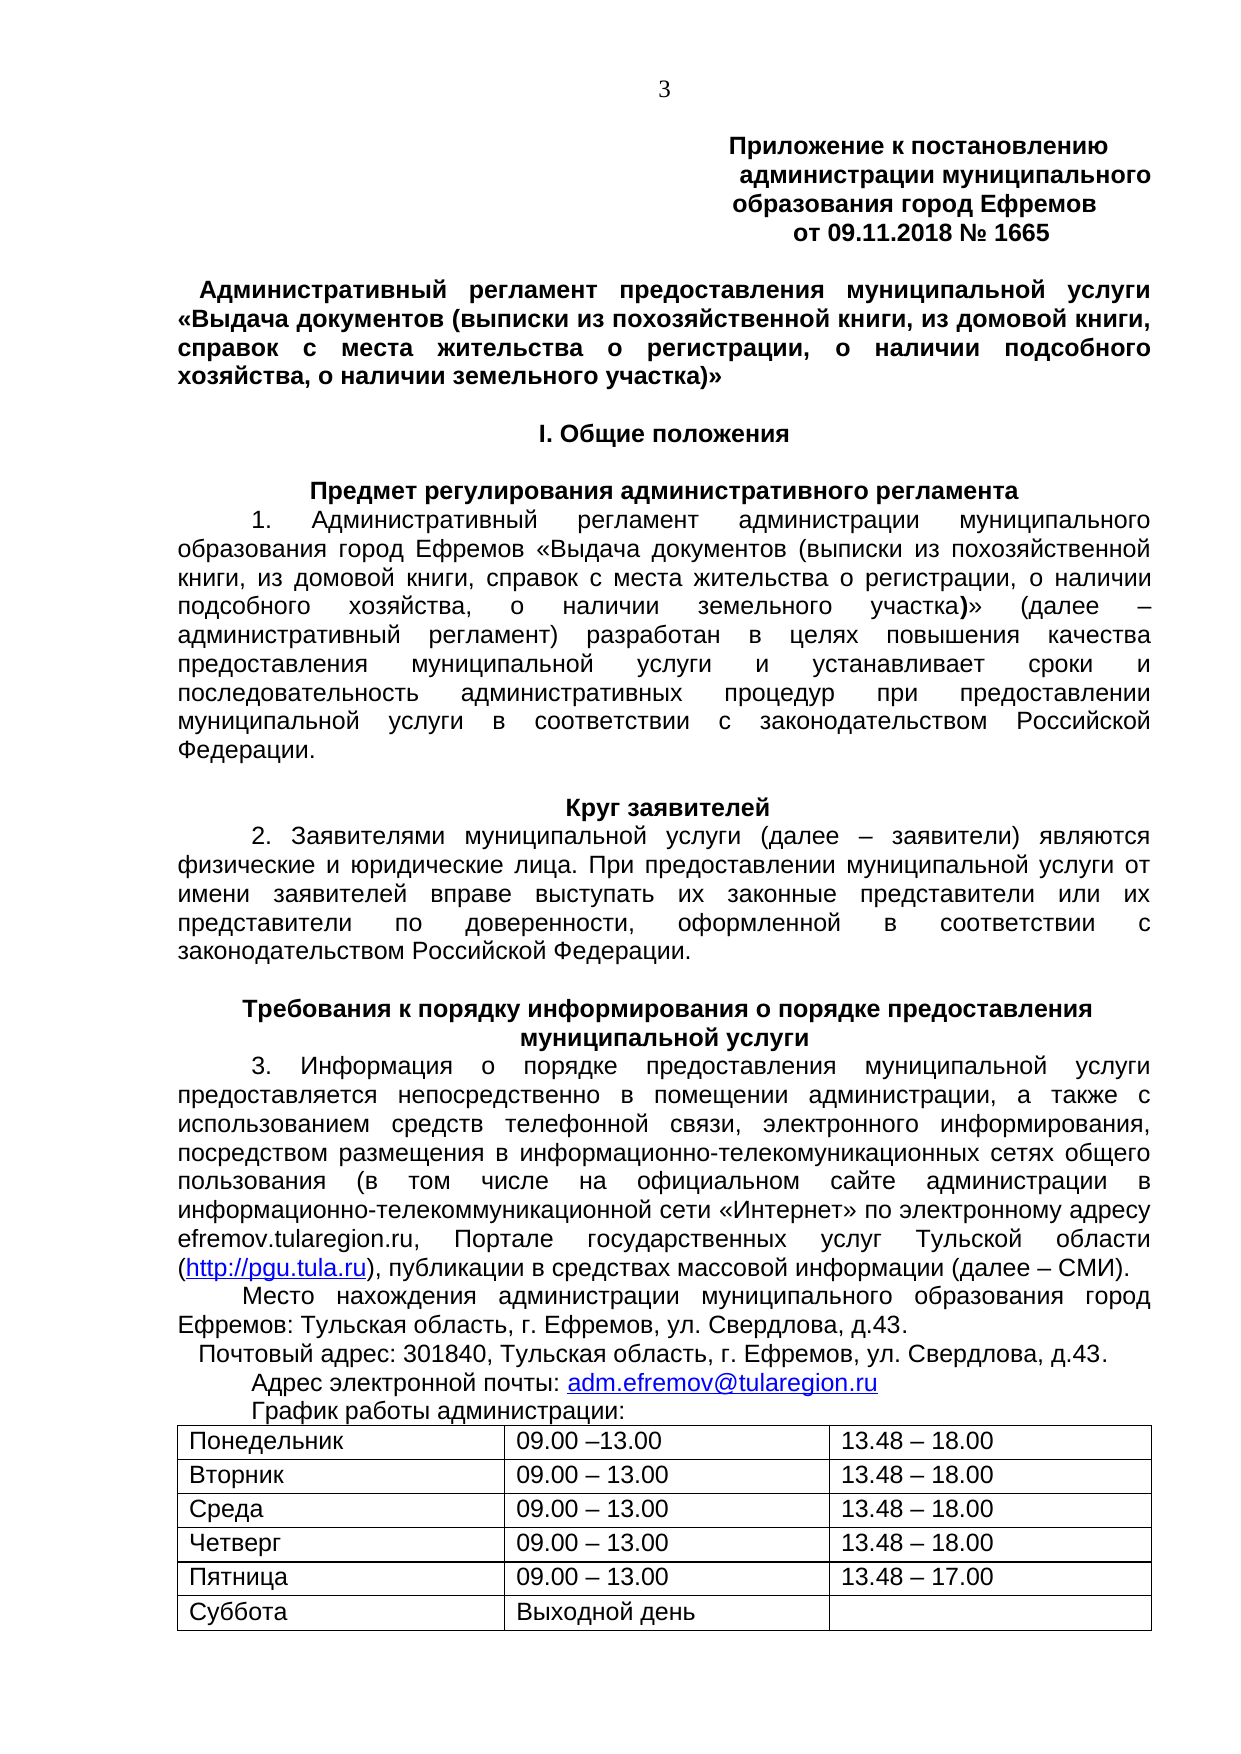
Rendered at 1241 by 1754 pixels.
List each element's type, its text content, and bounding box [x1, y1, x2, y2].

text администрации муниципального [177, 160, 1152, 189]
text Административный регламент предоставления муниципальной услуги «Выдача документов (выписки из похозяйственной книги, из домовой книги, справок с места жительства о регистрации, о наличии подсобного хозяйства, о наличии земельного участка)» [177, 275, 1152, 390]
text 2. Заявителями муниципальной услуги (далее – заявители) являются физические и юридические лица. При предоставлении муниципальной услуги от имени заявителей вправе выступать их законные представители или их представители по доверенности, оформленной в соответствии с законодательством Российской Федерации. [177, 821, 1152, 965]
text График работы администрации: [177, 1396, 1152, 1425]
table_cell 09.00 – 13.00 [505, 1528, 829, 1561]
table_cell 13.48 – 18.00 [830, 1460, 1151, 1493]
text Круг заявителей [177, 793, 1152, 821]
text Почтовый адрес: 301840, Тульская область, г. Ефремов, ул. Свердлова, д.43. [177, 1339, 1152, 1368]
table_cell Четверг [178, 1528, 504, 1561]
table_header 09.00 –13.00 [505, 1426, 829, 1459]
table_header 13.48 – 18.00 [830, 1426, 1151, 1459]
table_cell 09.00 – 13.00 [505, 1494, 829, 1527]
table_header Понедельник [178, 1426, 504, 1459]
text I. Общие положения [177, 419, 1152, 448]
text 3. Информация о порядке предоставления муниципальной услуги предоставляется непосредственно в помещении администрации, а также с использованием средств телефонной связи, электронного информирования, посредством размещения в информационно-телекомуникационных сетях общего пользования (в том числе на официальном сайте администрации в информационно-телекоммуникационной сети «Интернет» по электронному адресу efremov.tularegion.ru, Портале государственных услуг Тульской области (http://pgu.tula.ru), публикации в средствах массовой информации (далее – СМИ). [177, 1051, 1152, 1281]
table_cell Среда [178, 1494, 504, 1527]
table_cell Вторник [178, 1460, 504, 1493]
table_cell 13.48 – 17.00 [830, 1563, 1151, 1595]
table_cell Пятница [178, 1563, 504, 1595]
text образования город Ефремов [177, 189, 1152, 218]
text Адрес электронной почты: adm.efremov@tularegion.ru [177, 1368, 1152, 1396]
table_cell Выходной день [505, 1596, 829, 1629]
table_cell 09.00 – 13.00 [505, 1460, 829, 1493]
table_cell 13.48 – 18.00 [830, 1494, 1151, 1527]
table_cell Суббота [178, 1596, 504, 1629]
text от 09.11.2018 № 1665 [177, 218, 1152, 246]
text Место нахождения администрации муниципального образования город Ефремов: Тульская область, г. Ефремов, ул. Свердлова, д.43. [177, 1281, 1152, 1339]
table_cell 09.00 – 13.00 [505, 1563, 829, 1595]
text 1. Административный регламент администрации муниципального образования город Ефремов «Выдача документов (выписки из похозяйственной книги, из домовой книги, справок с места жительства о регистрации, о наличии подсобного хозяйства, о наличии земельного участка)» (далее – административный регламент) разработан в целях повышения качества предоставления муниципальной услуги и устанавливает сроки и последовательность административных процедур при предоставлении муниципальной услуги в соответствии с законодательством Российской Федерации. [177, 505, 1152, 764]
table_cell [830, 1596, 1151, 1629]
text Требования к порядку информирования о порядке предоставления муниципальной услуги [177, 994, 1152, 1051]
table_cell 13.48 – 18.00 [830, 1528, 1151, 1561]
text Приложение к постановлению [177, 131, 1152, 160]
text Предмет регулирования административного регламента [177, 476, 1152, 505]
